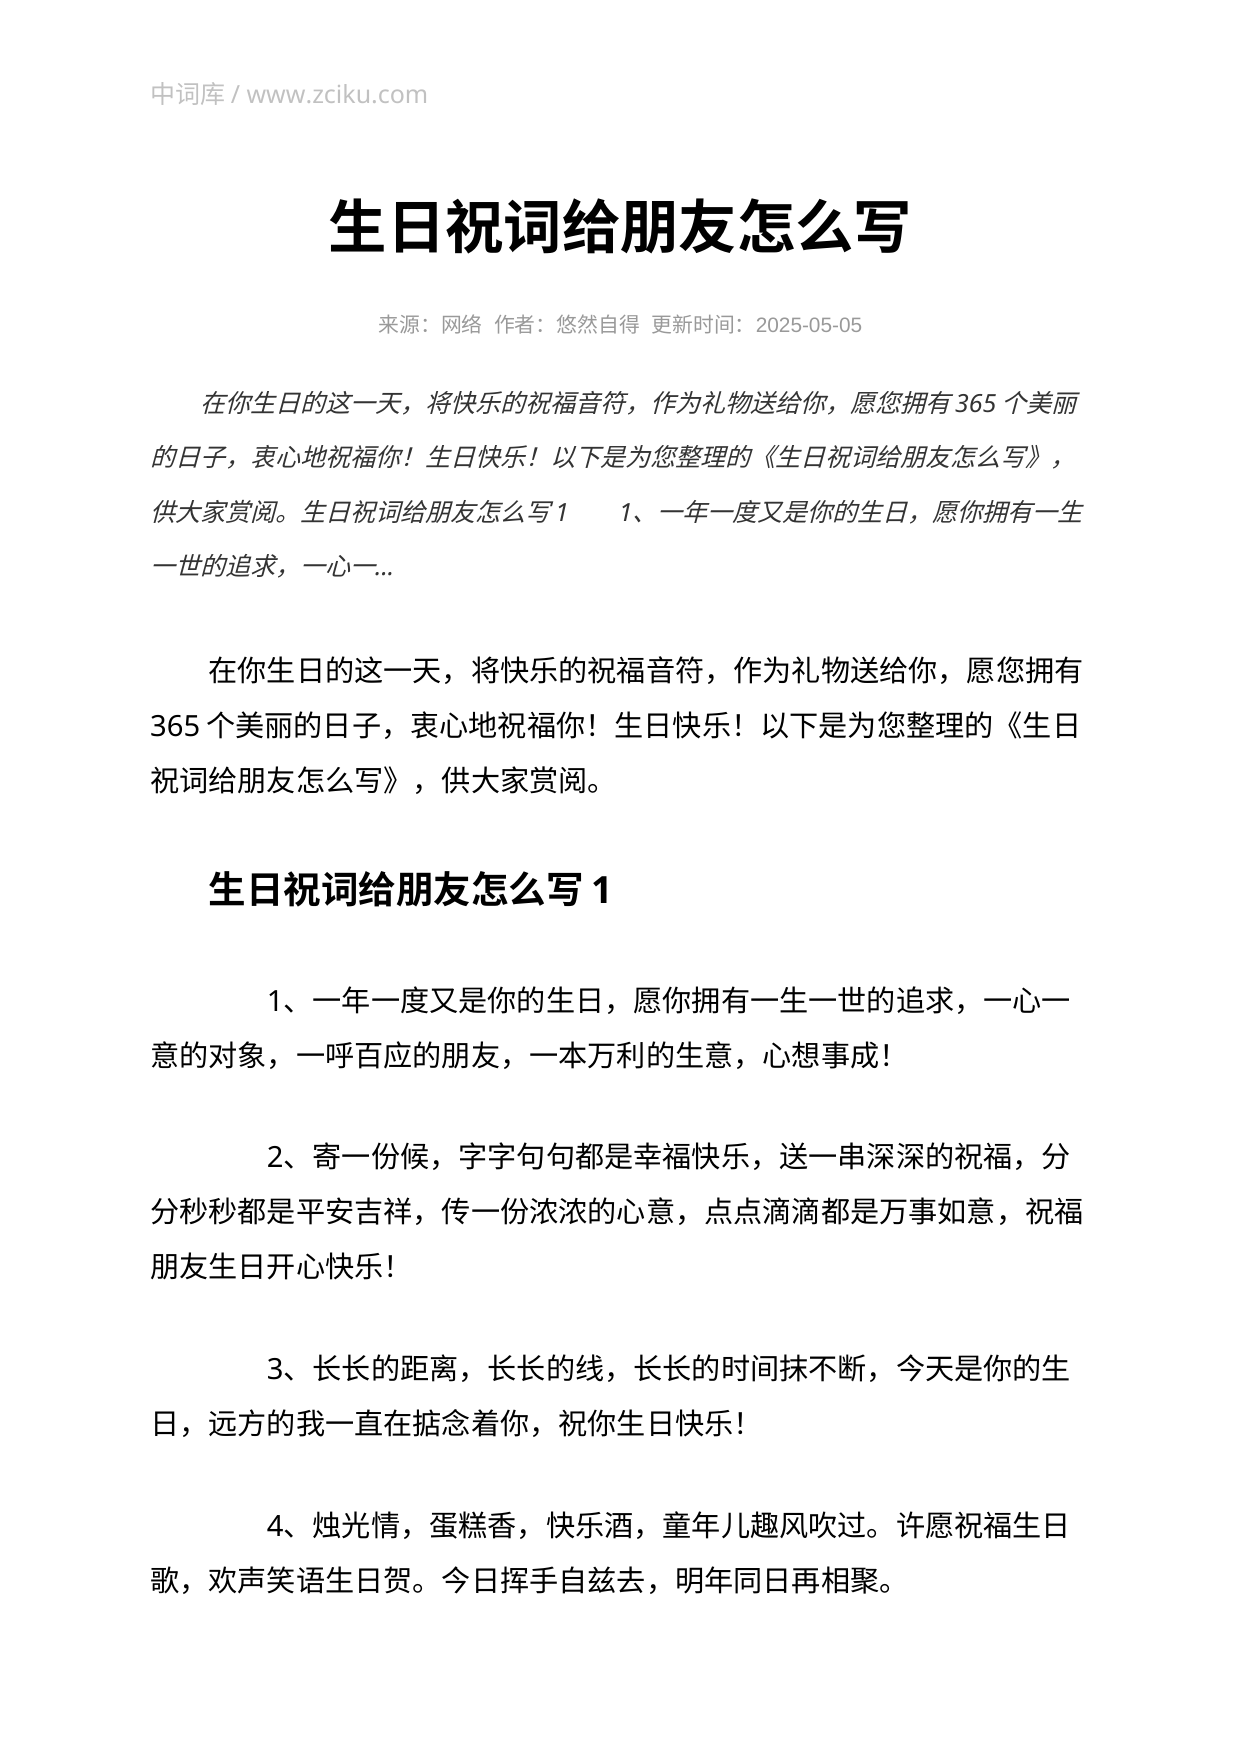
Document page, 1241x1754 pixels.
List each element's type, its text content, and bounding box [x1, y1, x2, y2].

text 3、长长的距离，长长的线，长长的时间抹不断，今天是你的生日，远方的我一直在掂念着你，祝你生日快乐！ [150, 1346, 1090, 1443]
text 来源：网络 作者：悠然自得 更新时间：2025-05-05 [150, 313, 1090, 337]
text 4、烛光情，蛋糕香，快乐酒，童年儿趣风吹过。许愿祝福生日歌，欢声笑语生日贺。今日挥手自兹去，明年同日再相聚。 [150, 1502, 1090, 1599]
text 在你生日的这一天，将快乐的祝福音符，作为礼物送给你，愿您拥有365个美丽的日子，衷心地祝福你！生日快乐！以下是为您整理的《生日祝词给朋友怎么写》，供大家赏阅。 [150, 648, 1090, 800]
text 2、寄一份候，字字句句都是幸福快乐，送一串深深的祝福，分分秒秒都是平安吉祥，传一份浓浓的心意，点点滴滴都是万事如意，祝福朋友生日开心快乐！ [150, 1134, 1090, 1286]
text 生日祝词给朋友怎么写1 [150, 859, 1090, 914]
text 在你生日的这一天，将快乐的祝福音符，作为礼物送给你，愿您拥有365个美丽的日子，衷心地祝福你！生日快乐！以下是为您整理的《生日祝词给朋友怎么写》，供大家赏阅。生日祝词给朋友怎么写1 1、一年一度又是你的生日，愿你拥有一生一世的追求，一心一... [150, 383, 1090, 583]
text 1、一年一度又是你的生日，愿你拥有一生一世的追求，一心一意的对象，一呼百应的朋友，一本万利的生意，心想事成！ [150, 977, 1090, 1074]
subtitle 生日祝词给朋友怎么写 [150, 181, 1090, 266]
